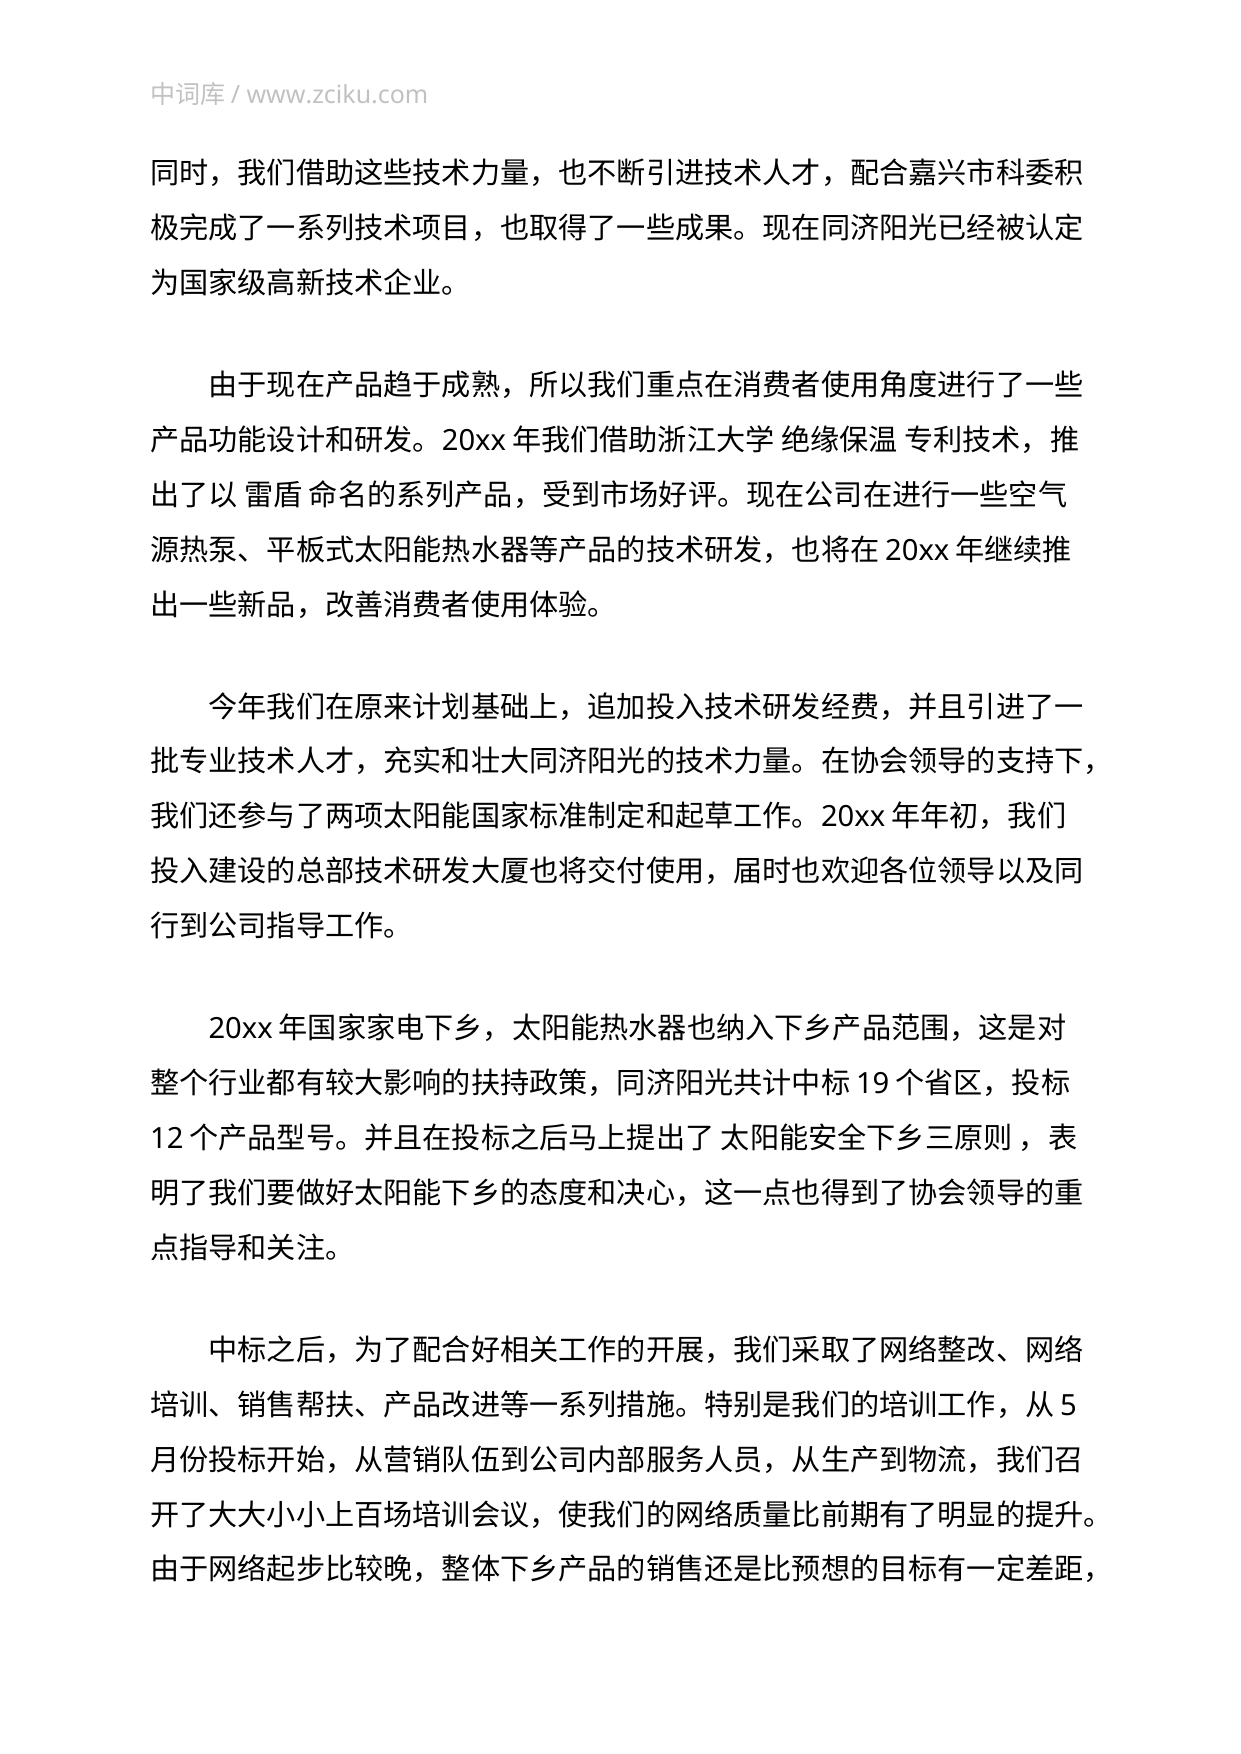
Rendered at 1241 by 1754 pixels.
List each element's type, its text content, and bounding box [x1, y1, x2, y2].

text 由于现在产品趋于成熟，所以我们重点在消费者使用角度进行了一些产品功能设计和研发。20xx年我们借助浙江大学 绝缘保温 专利技术，推出了以 雷盾 命名的系列产品，受到市场好评。现在公司在进行一些空气源热泵、平板式太阳能热水器等产品的技术研发，也将在20xx年继续推出一些新品，改善消费者使用体验。 [150, 362, 1090, 624]
text 20xx年国家家电下乡，太阳能热水器也纳入下乡产品范围，这是对整个行业都有较大影响的扶持政策，同济阳光共计中标19个省区，投标12个产品型号。并且在投标之后马上提出了 太阳能安全下乡三原则 ，表明了我们要做好太阳能下乡的态度和决心，这一点也得到了协会领导的重点指导和关注。 [150, 1004, 1090, 1267]
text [150, 1326, 1090, 1588]
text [150, 150, 1090, 302]
text 今年我们在原来计划基础上，追加投入技术研发经费，并且引进了一批专业技术人才，充实和壮大同济阳光的技术力量。在协会领导的支持下，我们还参与了两项太阳能国家标准制定和起草工作。20xx年年初，我们投入建设的总部技术研发大厦也将交付使用，届时也欢迎各位领导以及同行到公司指导工作。 [150, 683, 1090, 945]
